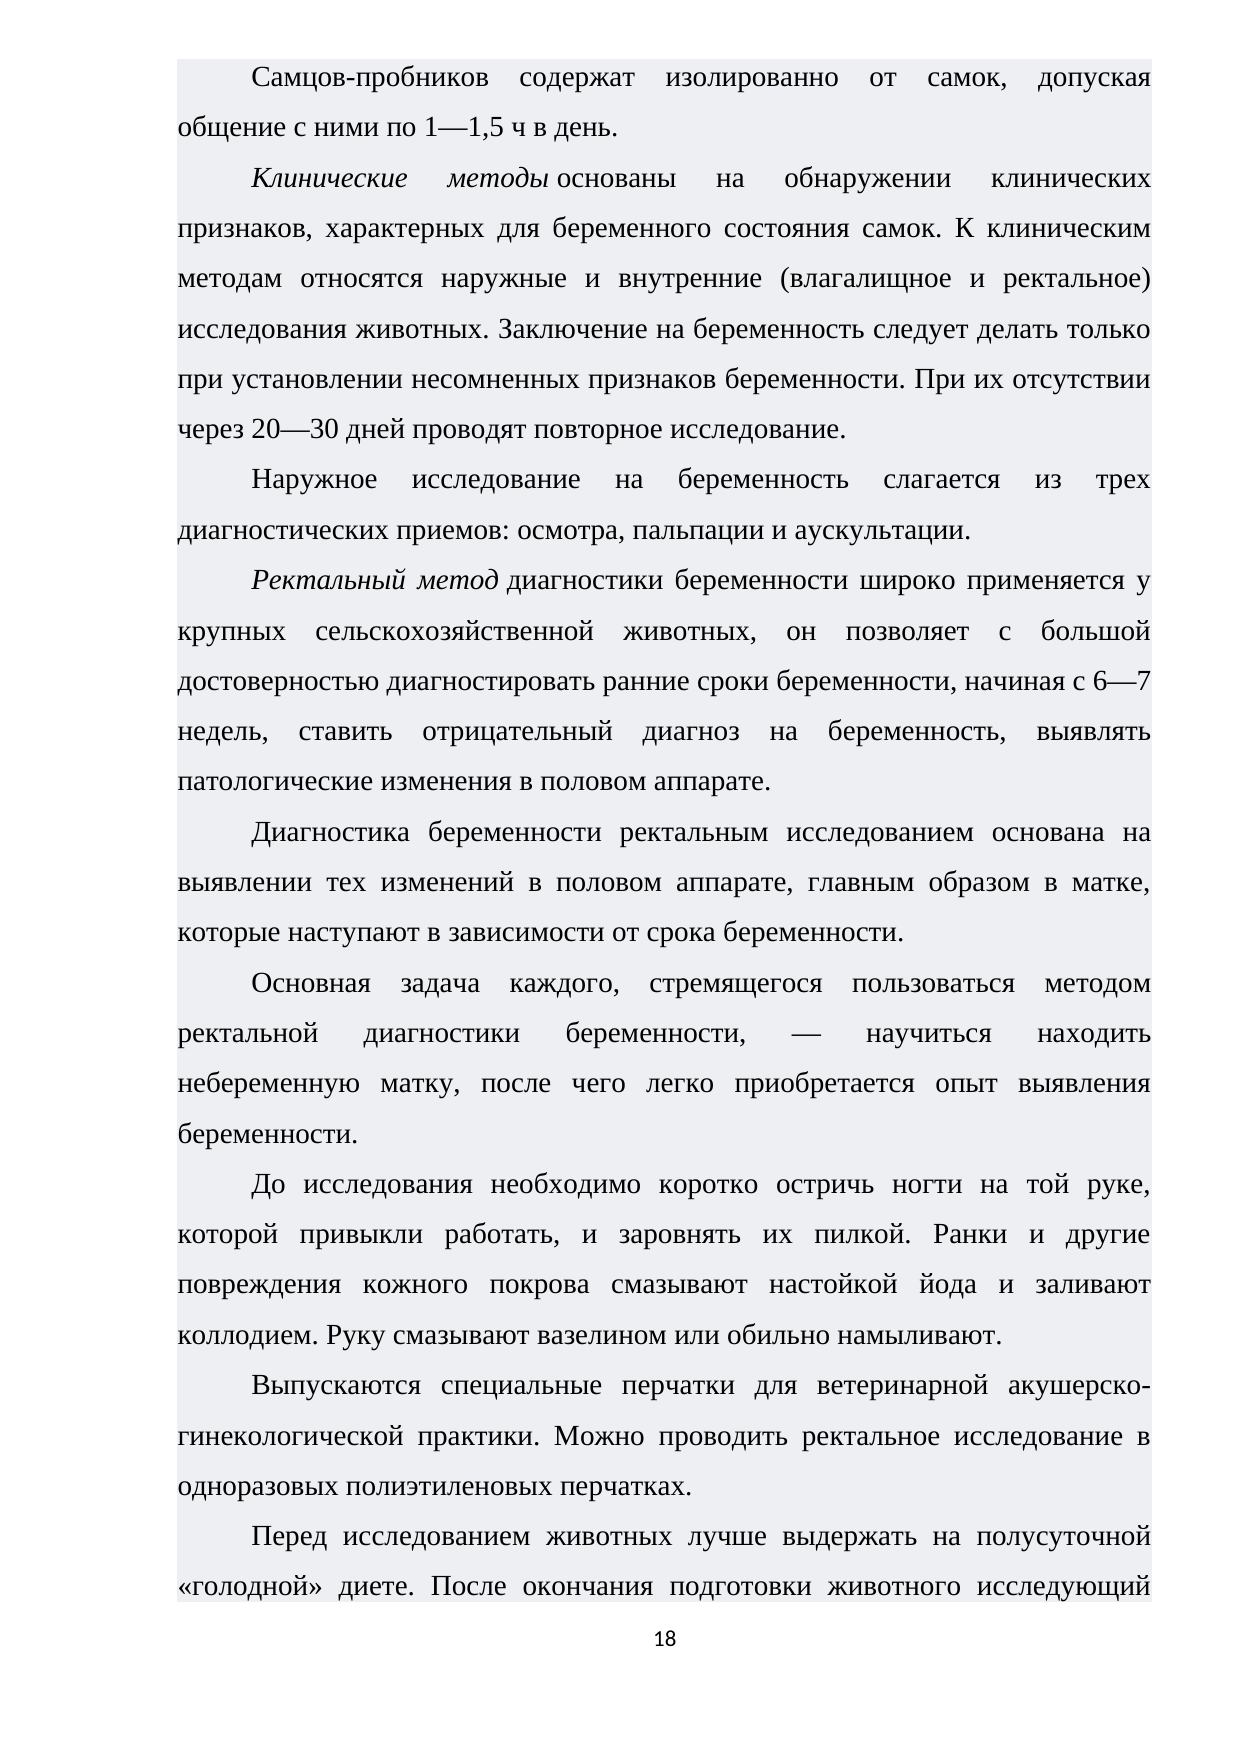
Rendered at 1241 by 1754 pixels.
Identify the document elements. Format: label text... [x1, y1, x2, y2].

text Основная задача каждого, стремящегося пользоваться методом ректальной диагностики беременности, — научиться находить небеременную матку, после чего легко приобретается опыт выявления беременности. [177, 965, 1152, 1149]
text Наружное исследование на беременность слагается из трех диагностических приемов: осмотра, пальпации и аускультации. [177, 462, 1152, 546]
text Диагностика беременности ректальным исследованием основана на выявлении тех изменений в половом аппарате, главным образом в матке, которые наступают в зависимости от срока беременности. [177, 814, 1152, 948]
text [177, 1518, 1152, 1602]
text Клинические методы основаны на обнаружении клинических признаков, характерных для беременного состояния самок. К клиническим методам относятся наружные и внутренние (влагалищное и ректальное) исследования животных. Заключение на беременность следует делать только при установлении несомненных признаков беременности. При их отсутствии через 20—30 дней проводят повторное исследование. [177, 160, 1152, 445]
text Выпускаются специальные перчатки для ветеринарной акушерско-гинекологической практики. Можно проводить ректальное исследование в одноразовых полиэтиленовых перчатках. [177, 1367, 1152, 1501]
text Самцов-пробников содержат изолированно от самок, допуская общение с ними по 1—1,5 ч в день. [177, 59, 1152, 143]
text Ректальный метод диагностики беременности широко применяется у крупных сельскохозяйственной животных, он позволяет с большой достоверностью диагностировать ранние сроки беременности, начиная с 6—7 недель, ставить отрицательный диагноз на беременность, выявлять патологические изменения в половом аппарате. [177, 562, 1152, 797]
text До исследования необходимо коротко остричь ногти на той руке, которой привыкли работать, и заровнять их пилкой. Ранки и другие повреждения кожного покрова смазывают настойкой йода и заливают коллодием. Руку смазывают вазелином или обильно намыливают. [177, 1166, 1152, 1351]
